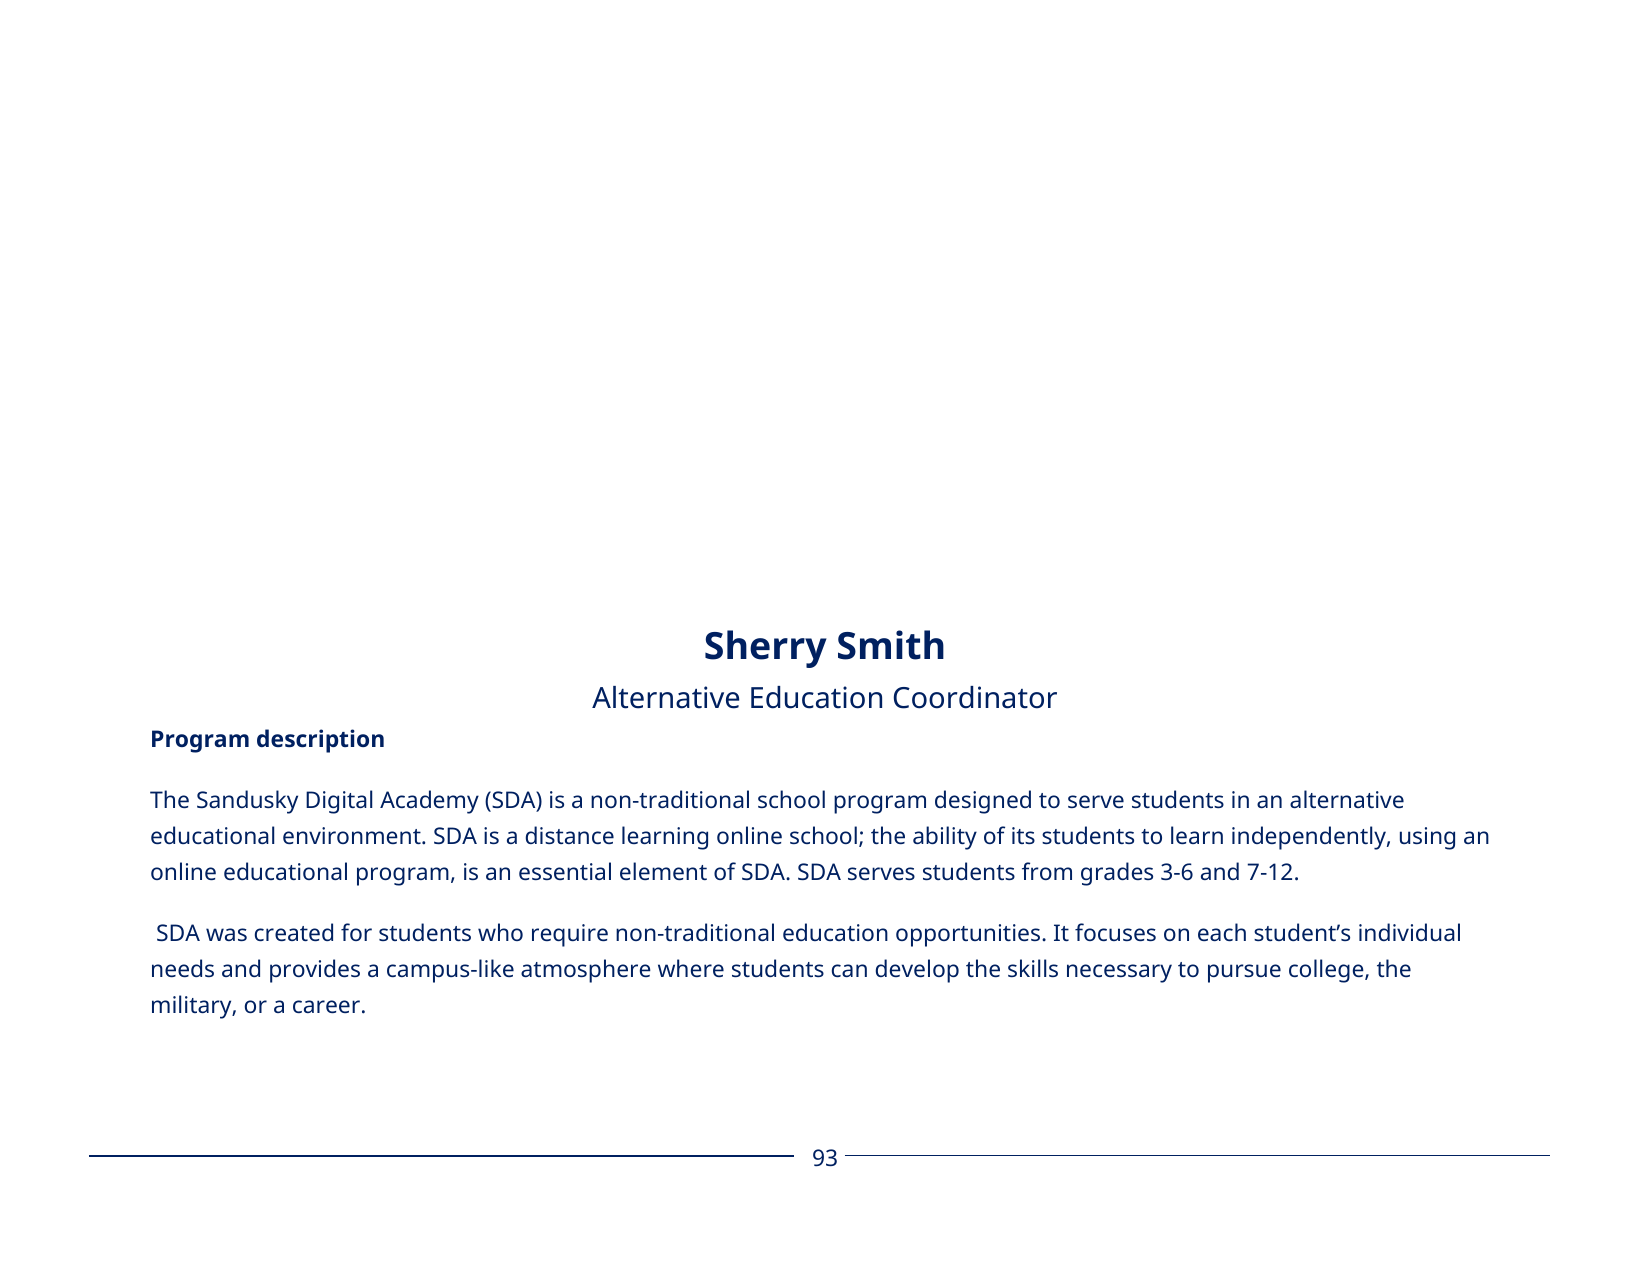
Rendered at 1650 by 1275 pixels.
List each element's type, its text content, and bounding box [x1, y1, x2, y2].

text SDA was created for students who require non-traditional education opportunities. It focuses on each student’s individual needs and provides a campus-like atmosphere where students can develop the skills necessary to pursue college, the military, or a career. [150, 917, 1500, 1020]
text Sherry Smith [150, 619, 1500, 670]
text Alternative Education Coordinator [150, 678, 1500, 717]
text The Sandusky Digital Academy (SDA) is a non-traditional school program designed to serve students in an alternative educational environment. SDA is a distance learning online school; the ability of its students to learn independently, using an online educational program, is an essential element of SDA. SDA serves students from grades 3-6 and 7-12. [150, 784, 1500, 887]
text Program description [150, 723, 1500, 755]
